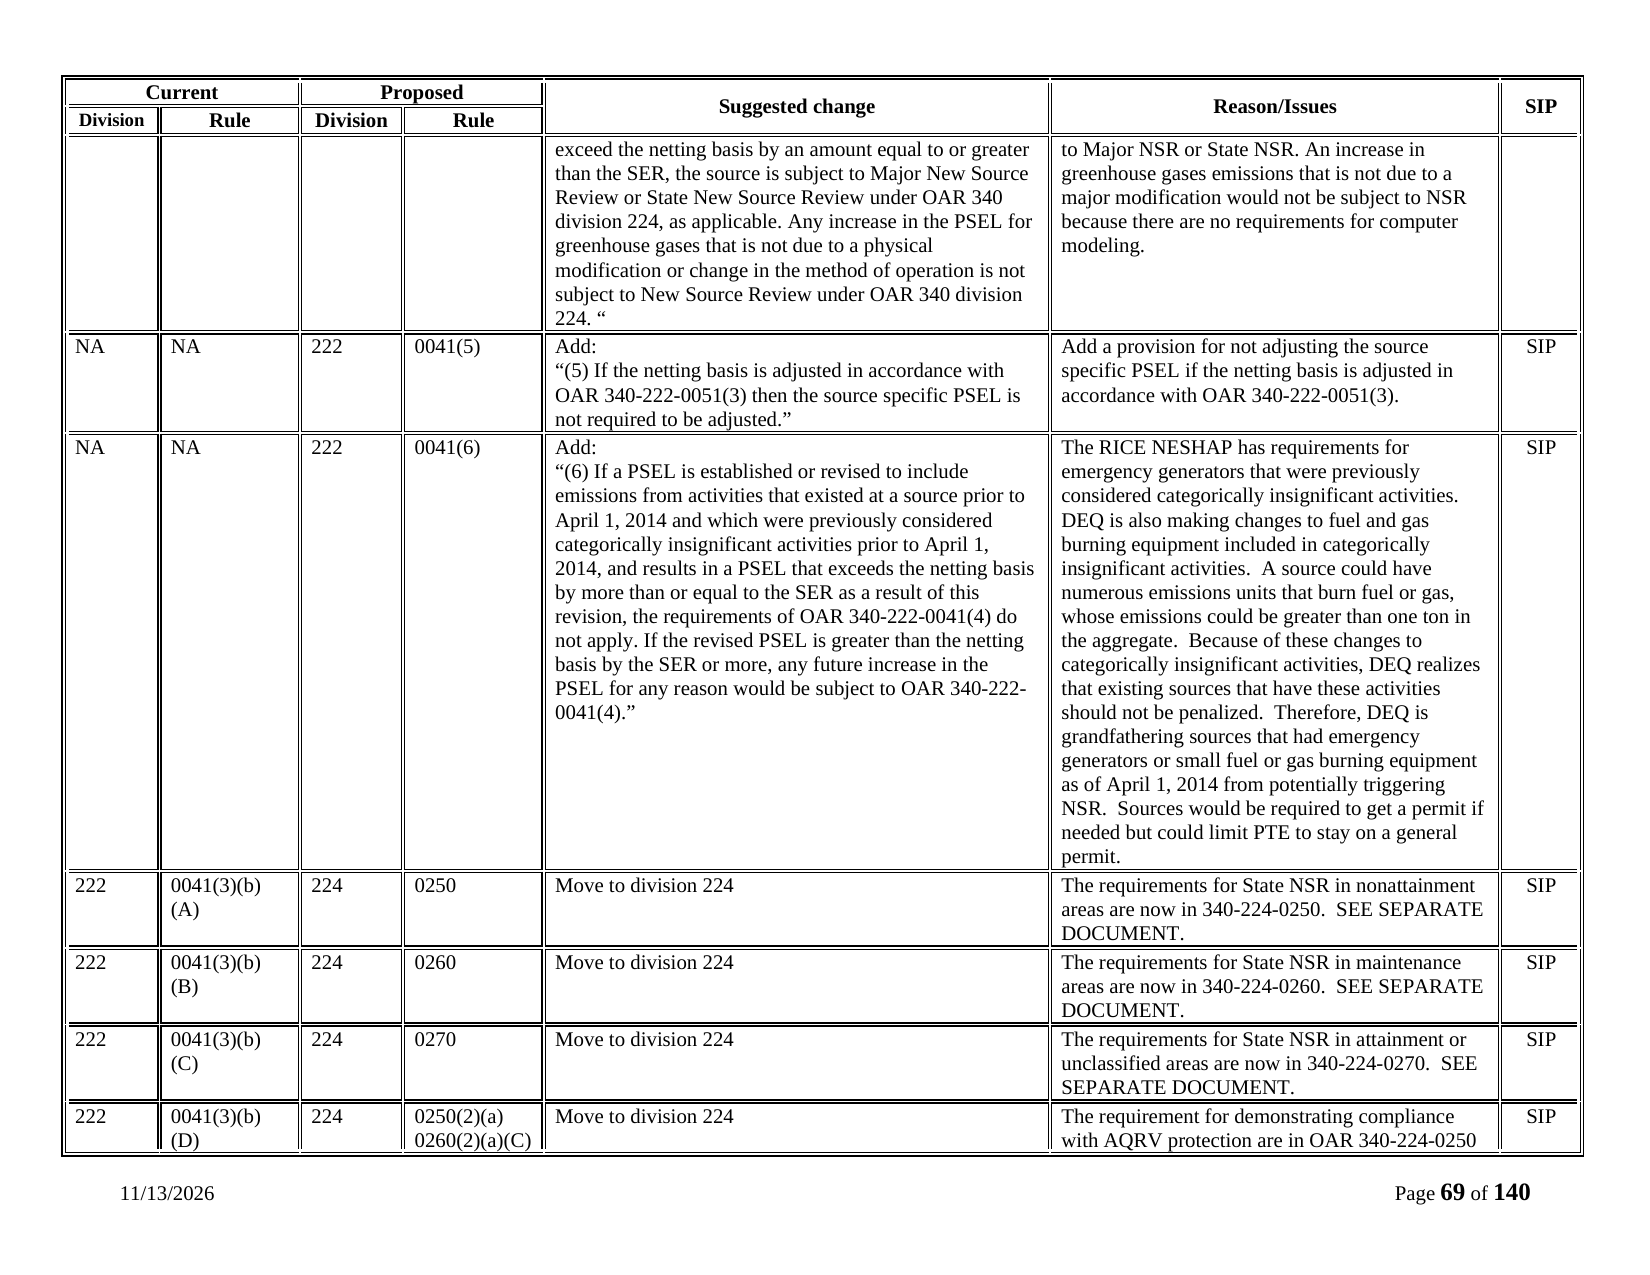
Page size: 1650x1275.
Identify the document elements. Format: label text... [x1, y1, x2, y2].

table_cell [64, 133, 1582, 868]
table_cell Rule [162, 108, 298, 132]
table_cell Division [302, 108, 401, 132]
table_header Suggested change [544, 77, 1050, 132]
table_cell Rule [405, 108, 541, 132]
table_header Proposed [300, 77, 544, 104]
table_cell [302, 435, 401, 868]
table_cell Division [64, 104, 159, 132]
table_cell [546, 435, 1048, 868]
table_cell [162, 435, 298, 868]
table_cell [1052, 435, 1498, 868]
table_header SIP [1500, 79, 1580, 132]
table_header Current [64, 77, 300, 104]
table_header Reason/Issues [1050, 77, 1500, 132]
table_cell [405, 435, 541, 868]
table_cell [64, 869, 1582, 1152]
